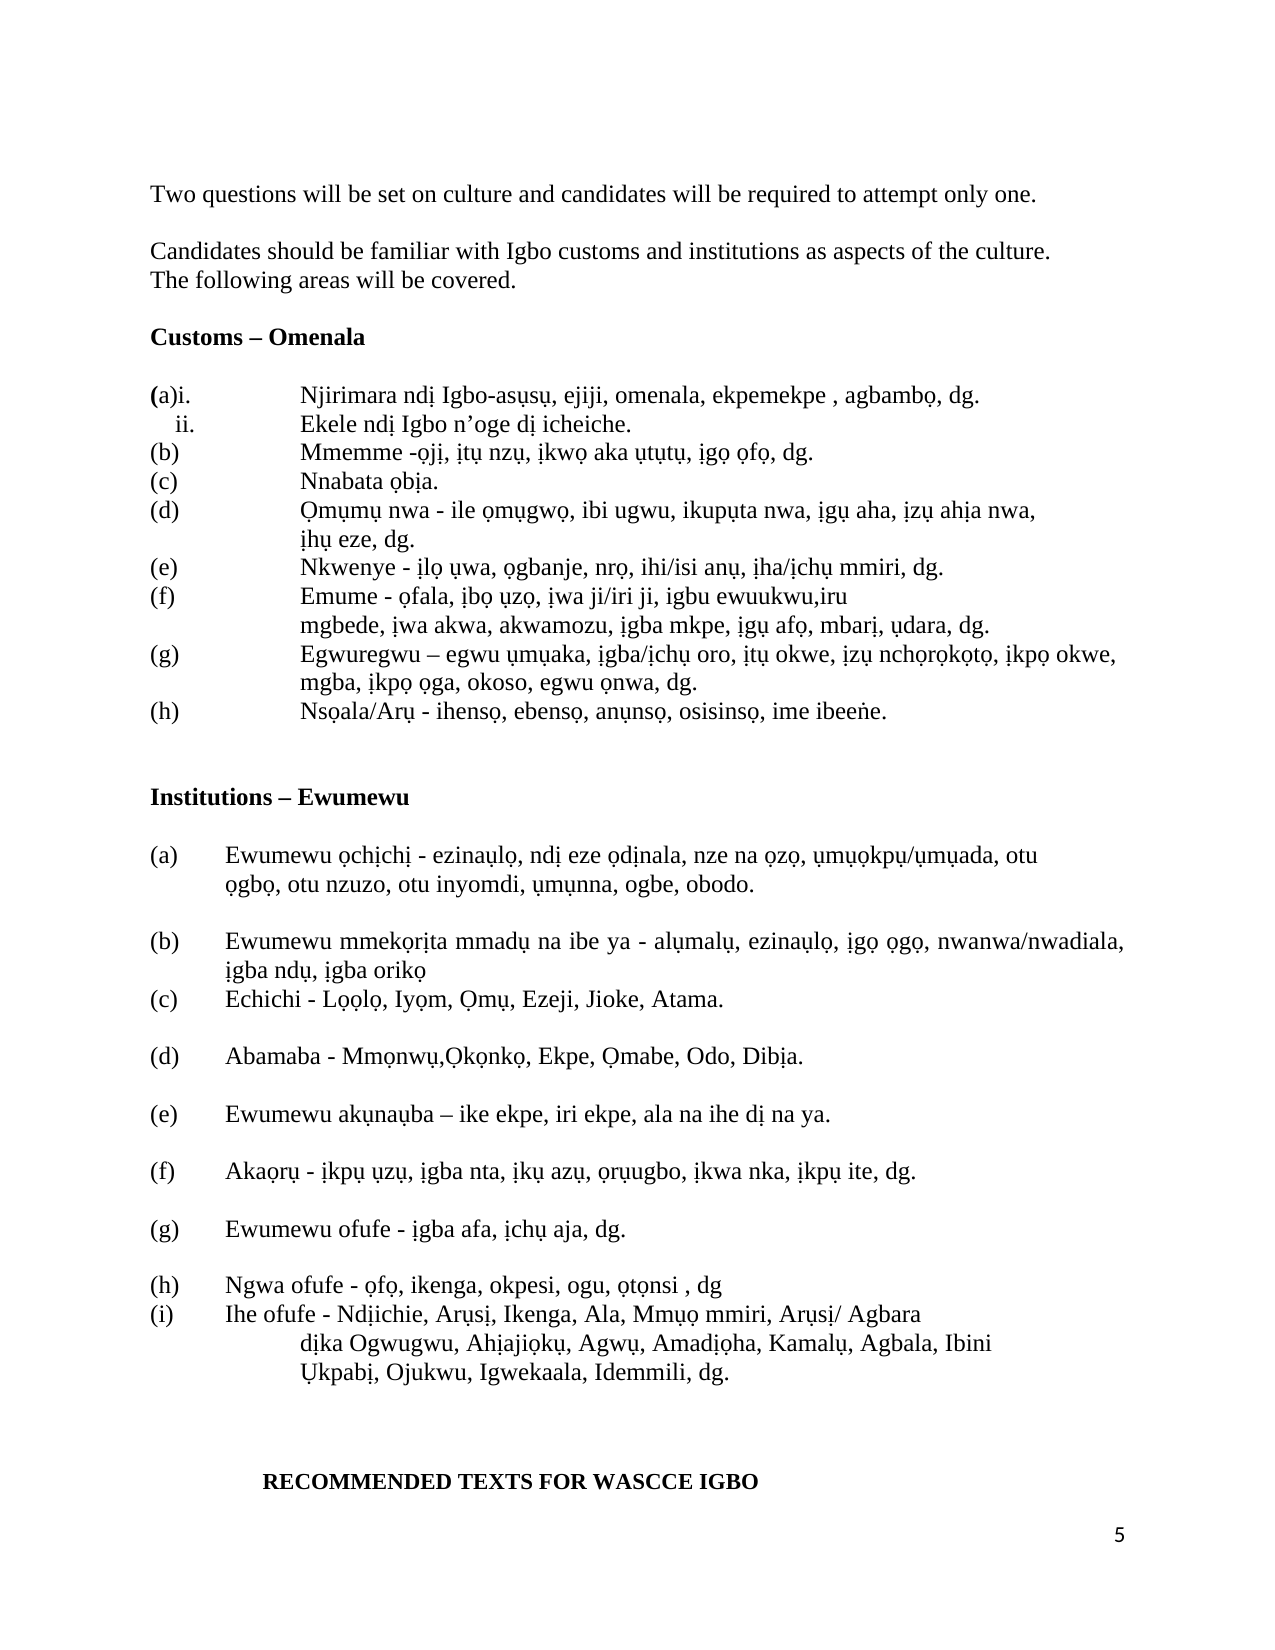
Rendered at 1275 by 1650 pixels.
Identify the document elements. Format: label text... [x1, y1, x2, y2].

text (b) Mmemme -ọjị, ịtụ nzụ, ịkwọ aka ụtụtụ, ịgọ ọfọ, dg. [150, 437, 1125, 466]
text Customs – Omenala [150, 322, 1125, 351]
text The following areas will be covered. [150, 265, 1125, 294]
text (e) Ewumewu akụnaụba – ike ekpe, iri ekpe, ala na ihe dị na ya. [150, 1099, 1125, 1127]
text (f) Emume - ọfala, ịbọ ụzọ, ịwa ji/iri ji, igbu ewuukwu,iru [150, 581, 1125, 610]
text Candidates should be familiar with Igbo customs and institutions as aspects of the culture. [150, 236, 1125, 265]
text dịka Ogwugwu, Ahịajiọkụ, Agwụ, Amadịọha, Kamalụ, Agbala, Ibini [150, 1328, 1125, 1357]
text (a)i. Njirimara ndị Igbo-asụsụ, ejiji, omenala, ekpemekpe , agbambọ, dg. [150, 380, 1125, 409]
text (g) Ewumewu ofufe - ịgba afa, ịchụ aja, dg. [150, 1214, 1125, 1242]
text (h) Nsọala/Arụ - ihensọ, ebensọ, anụnsọ, osisinsọ, ime ibeeṅe. [150, 696, 1125, 725]
text Ụkpabị, Ojukwu, Igwekaala, Idemmili, dg. [150, 1357, 1125, 1386]
text ịhụ eze, dg. [150, 524, 1125, 552]
text Two questions will be set on culture and candidates will be required to attempt only one. [150, 179, 1125, 207]
text (g) Egwuregwu – egwu ụmụaka, ịgba/ịchụ oro, ịtụ okwe, ịzụ nchọrọkọtọ, ịkpọ okwe, [150, 639, 1125, 667]
text ọgbọ, otu nzuzo, otu inyomdi, ụmụnna, ogbe, obodo. [150, 869, 1125, 897]
text (c) Nnabata ọbịa. [150, 466, 1125, 495]
text Institutions – Ewumewu [150, 782, 1125, 811]
text RECOMMENDED TEXTS FOR WASCCE IGBO [262, 1468, 1166, 1494]
text ii. Ekele ndị Igbo n’oge dị icheiche. [150, 409, 1125, 437]
text mgba, ịkpọ ọga, okoso, egwu ọnwa, dg. [150, 667, 1125, 696]
text (i) Ihe ofufe - Ndịichie, Arụsị, Ikenga, Ala, Mmụọ mmiri, Arụsị/ Agbara [150, 1299, 1125, 1328]
text (d) Ọmụmụ nwa - ile ọmụgwọ, ibi ugwu, ikupụta nwa, ịgụ aha, ịzụ ahịa nwa, [150, 495, 1125, 524]
text (e) Nkwenye - ịlọ ụwa, ọgbanje, nrọ, ihi/isi anụ, ịha/ịchụ mmiri, dg. [150, 552, 1125, 581]
text (a) Ewumewu ọchịchị - ezinaụlọ, ndị eze ọdịnala, nze na ọzọ, ụmụọkpụ/ụmụada, otu [150, 840, 1125, 869]
text mgbede, ịwa akwa, akwamozu, ịgba mkpe, ịgụ afọ, mbarị, ụdara, dg. [150, 610, 1125, 639]
text (f) Akaọrụ - ịkpụ ụzụ, ịgba nta, ịkụ azụ, ọrụugbo, ịkwa nka, ịkpụ ite, dg. [150, 1156, 1125, 1185]
text (b) Ewumewu mmekọrịta mmadụ na ibe ya - alụmalụ, ezinaụlọ, ịgọ ọgọ, nwanwa/nwadiala, ịgba ndụ, ịgba orikọ [150, 926, 1125, 984]
text (d) Abamaba - Mmọnwụ,Ọkọnkọ, Ekpe, Ọmabe, Odo, Dibịa. [150, 1041, 1125, 1070]
text (h) Ngwa ofufe - ọfọ, ikenga, okpesi, ogu, ọtọnsi , dg [150, 1271, 1125, 1299]
text (c) Echichi - Lọọlọ, Iyọm, Ọmụ, Ezeji, Jioke, Atama. [150, 984, 1125, 1012]
